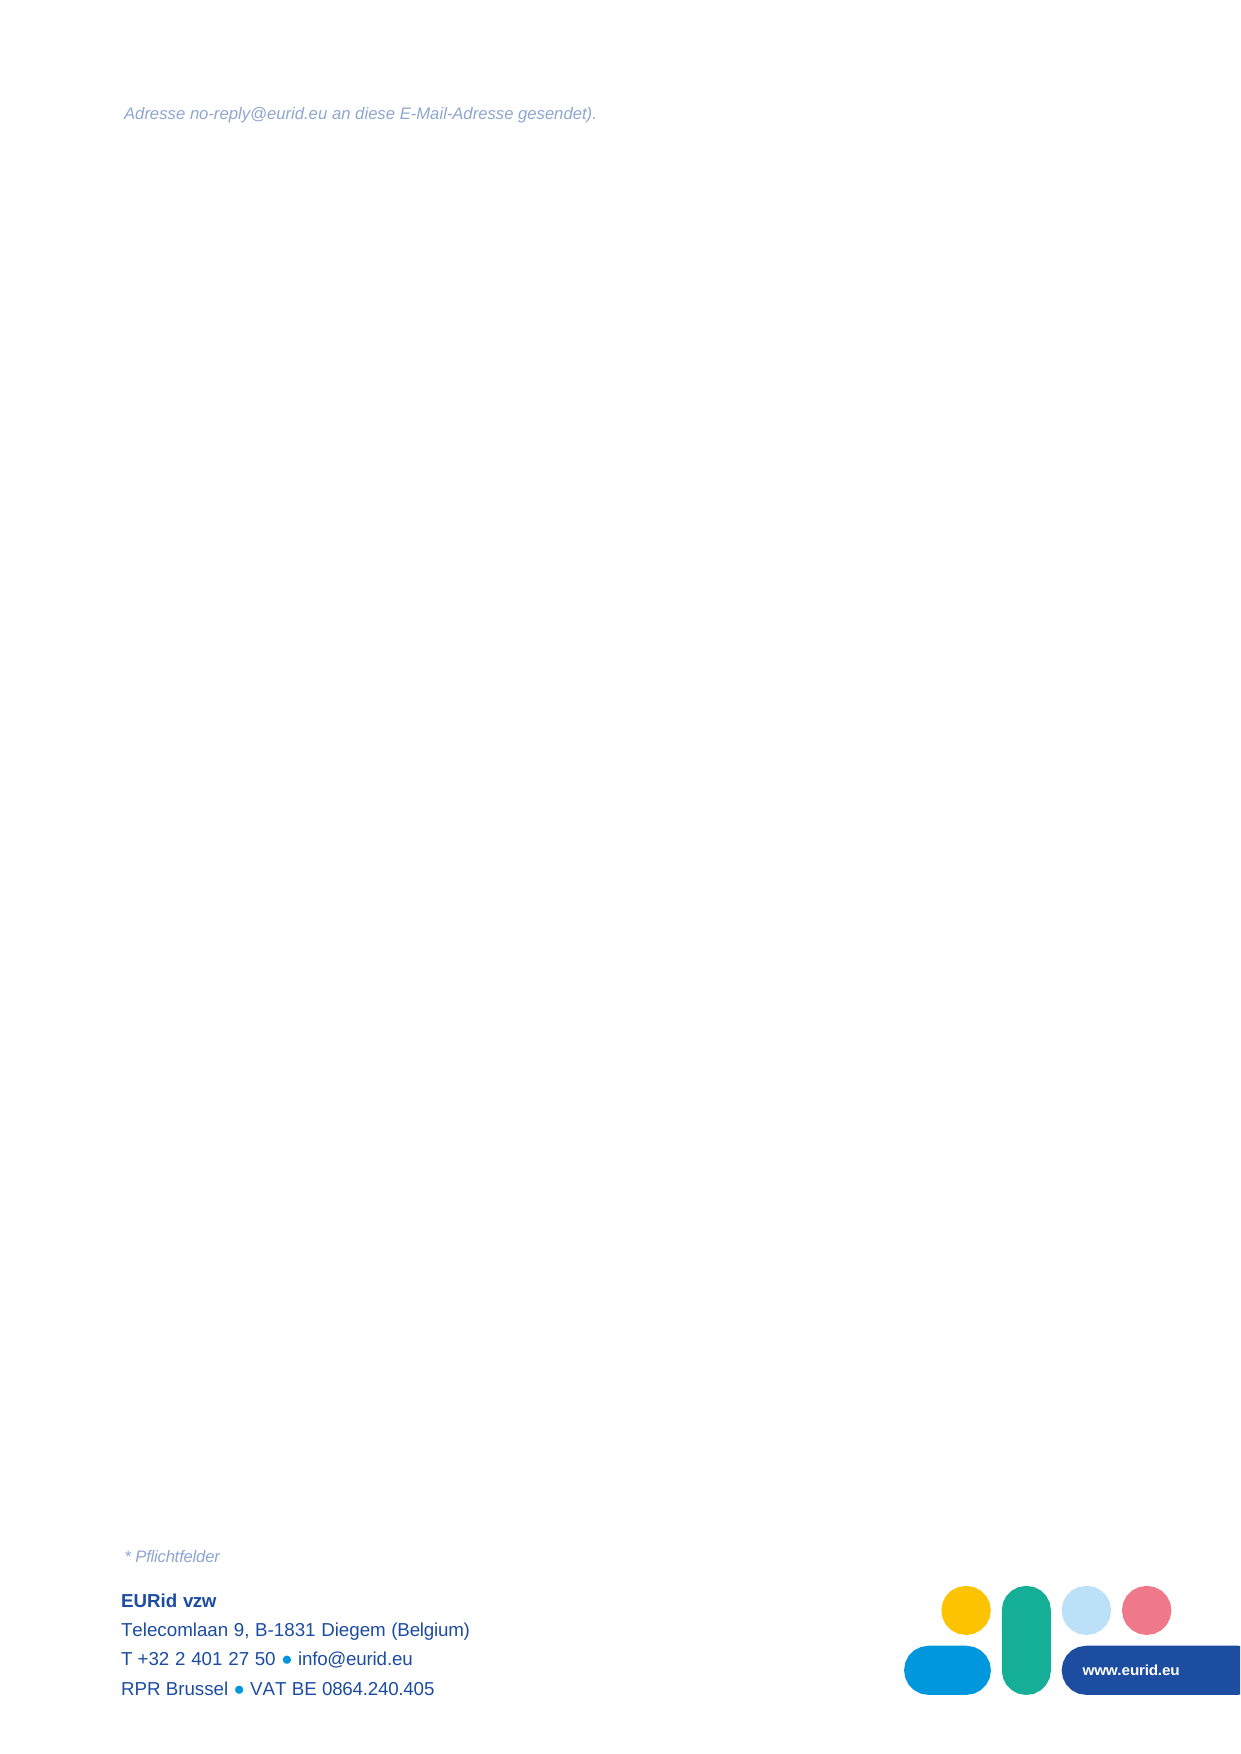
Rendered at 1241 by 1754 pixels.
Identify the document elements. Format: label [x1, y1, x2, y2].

text [124, 104, 1113, 123]
